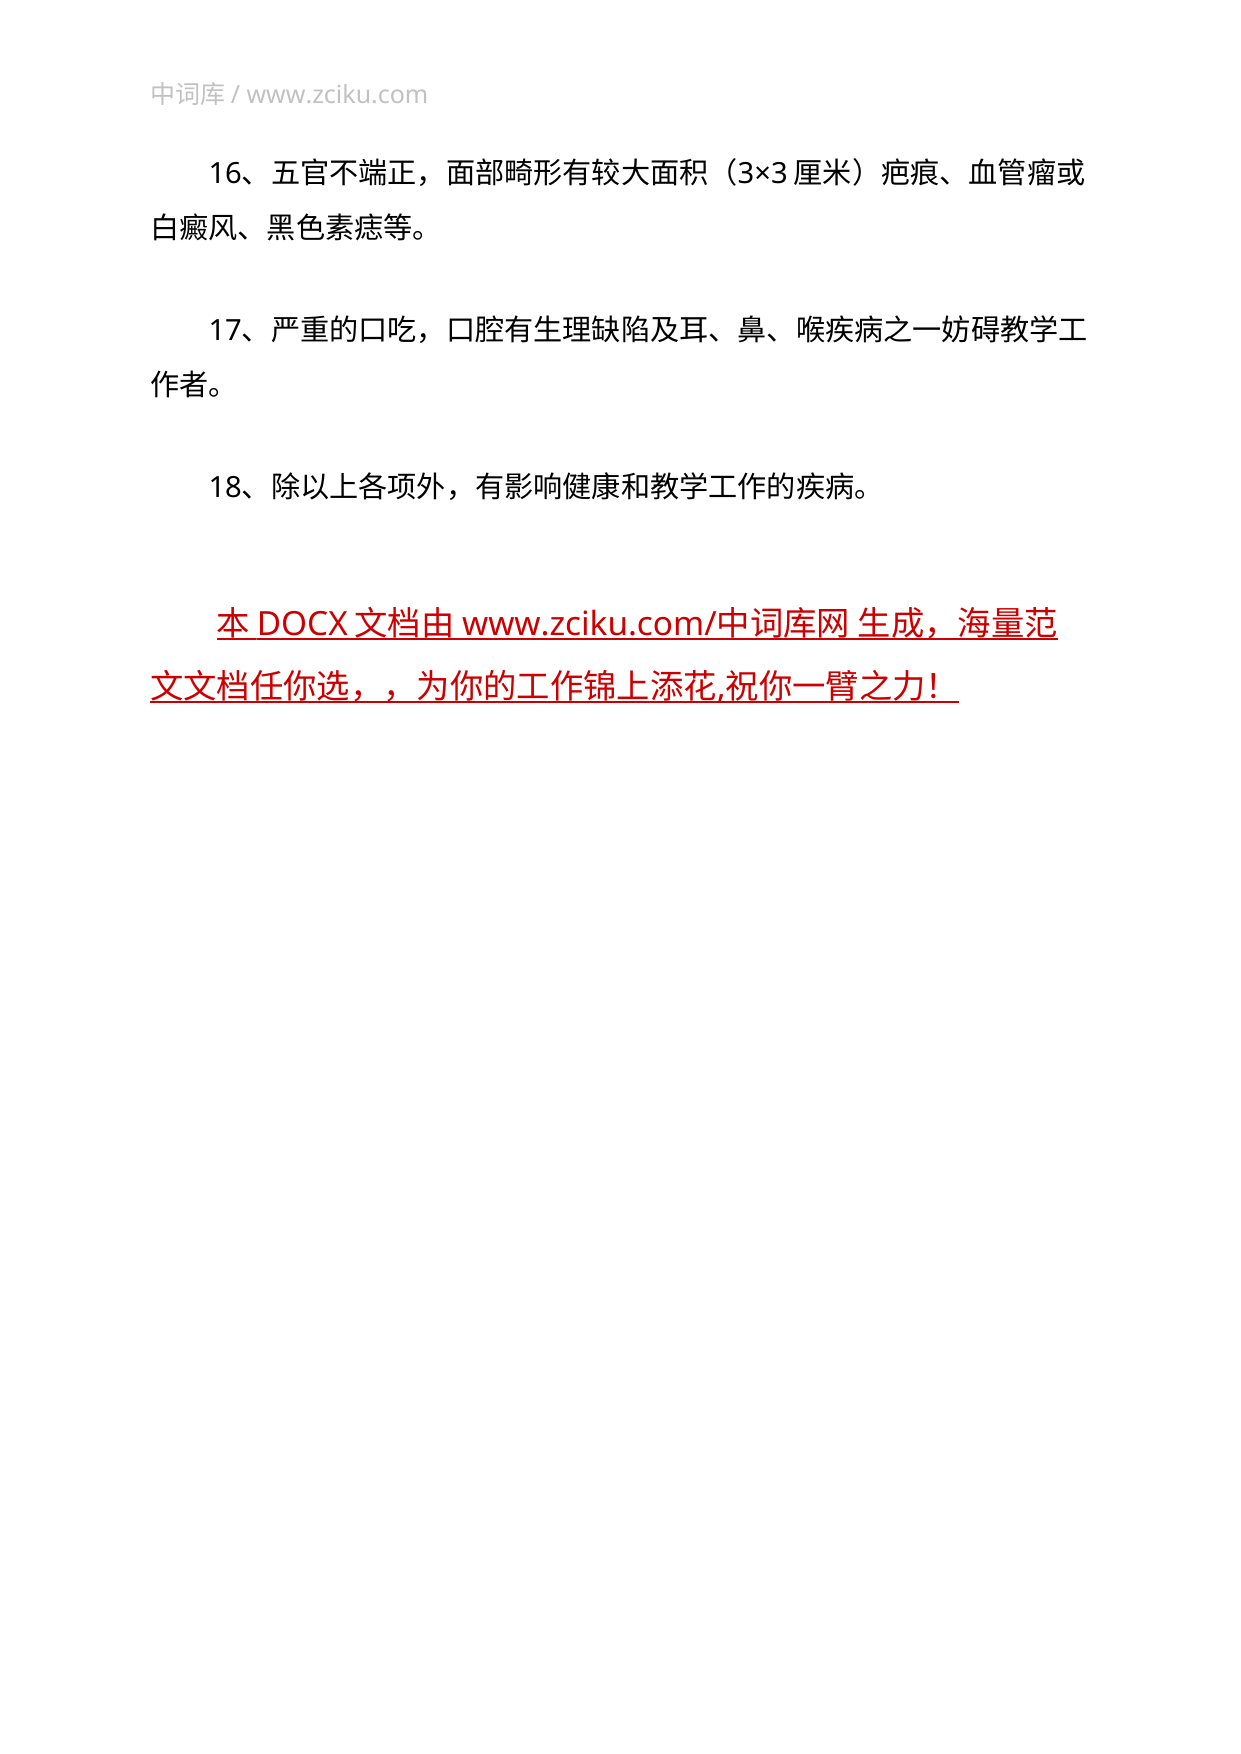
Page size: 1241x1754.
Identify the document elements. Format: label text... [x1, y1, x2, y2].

text 16、五官不端正，面部畸形有较大面积（3×3厘米）疤痕、血管瘤或白癜风、黑色素痣等。 [150, 150, 1090, 247]
text 18、除以上各项外，有影响健康和教学工作的疾病。 [150, 463, 1090, 506]
text 17、严重的口吃，口腔有生理缺陷及耳、鼻、喉疾病之一妨碍教学工作者。 [150, 307, 1090, 404]
text 本DOCX文档由 www.zciku.com/中词库网 生成，海量范文文档任你选，，为你的工作锦上添花,祝你一臂之力！ [150, 597, 1090, 708]
